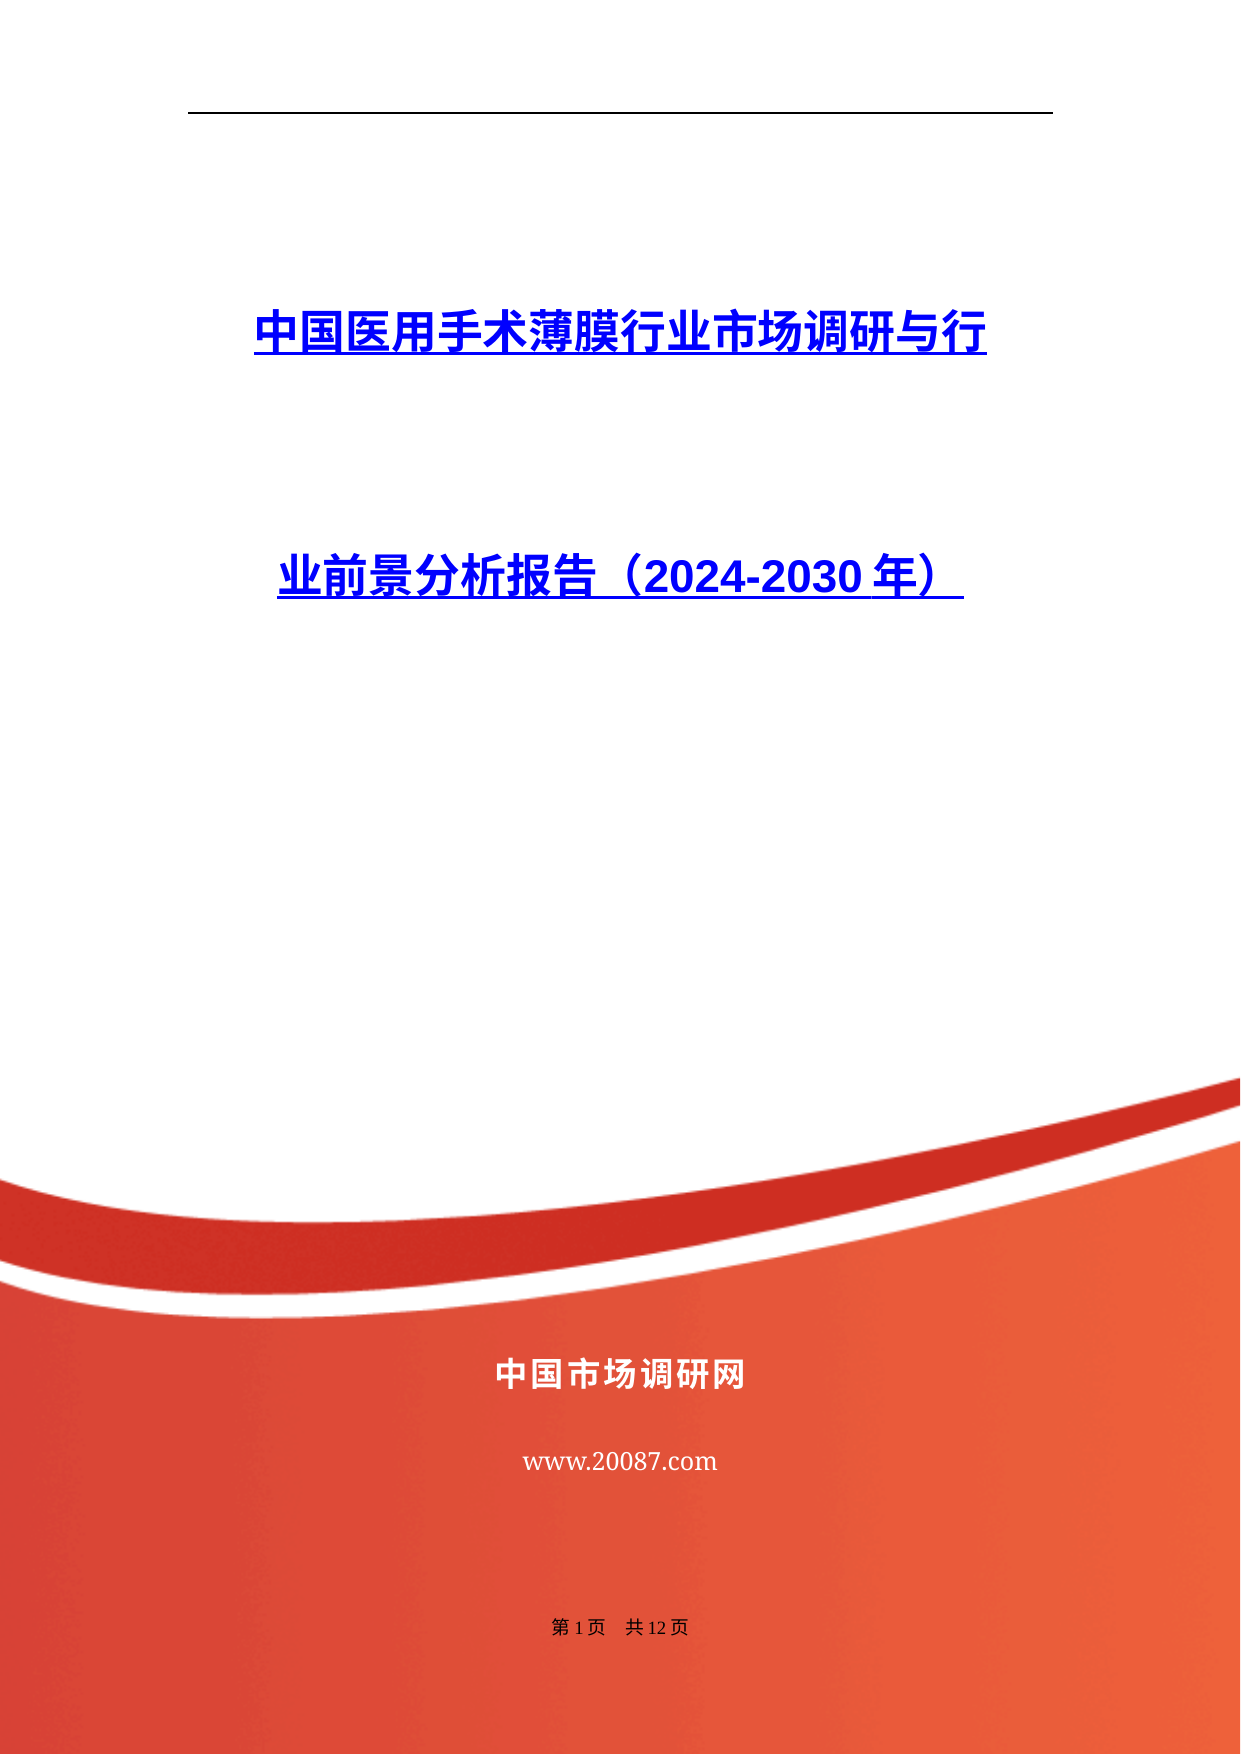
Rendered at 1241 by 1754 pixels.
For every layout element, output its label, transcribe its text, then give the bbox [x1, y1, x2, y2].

text www.20087.com [187, 1428, 1053, 1493]
picture [0, 1006, 1241, 1754]
table_header 中国医用手术薄膜行业市场调研与行业前景分析报告（2024-2030年） [188, 207, 1053, 773]
subtitle 中国市场调研网 [187, 1339, 1053, 1404]
